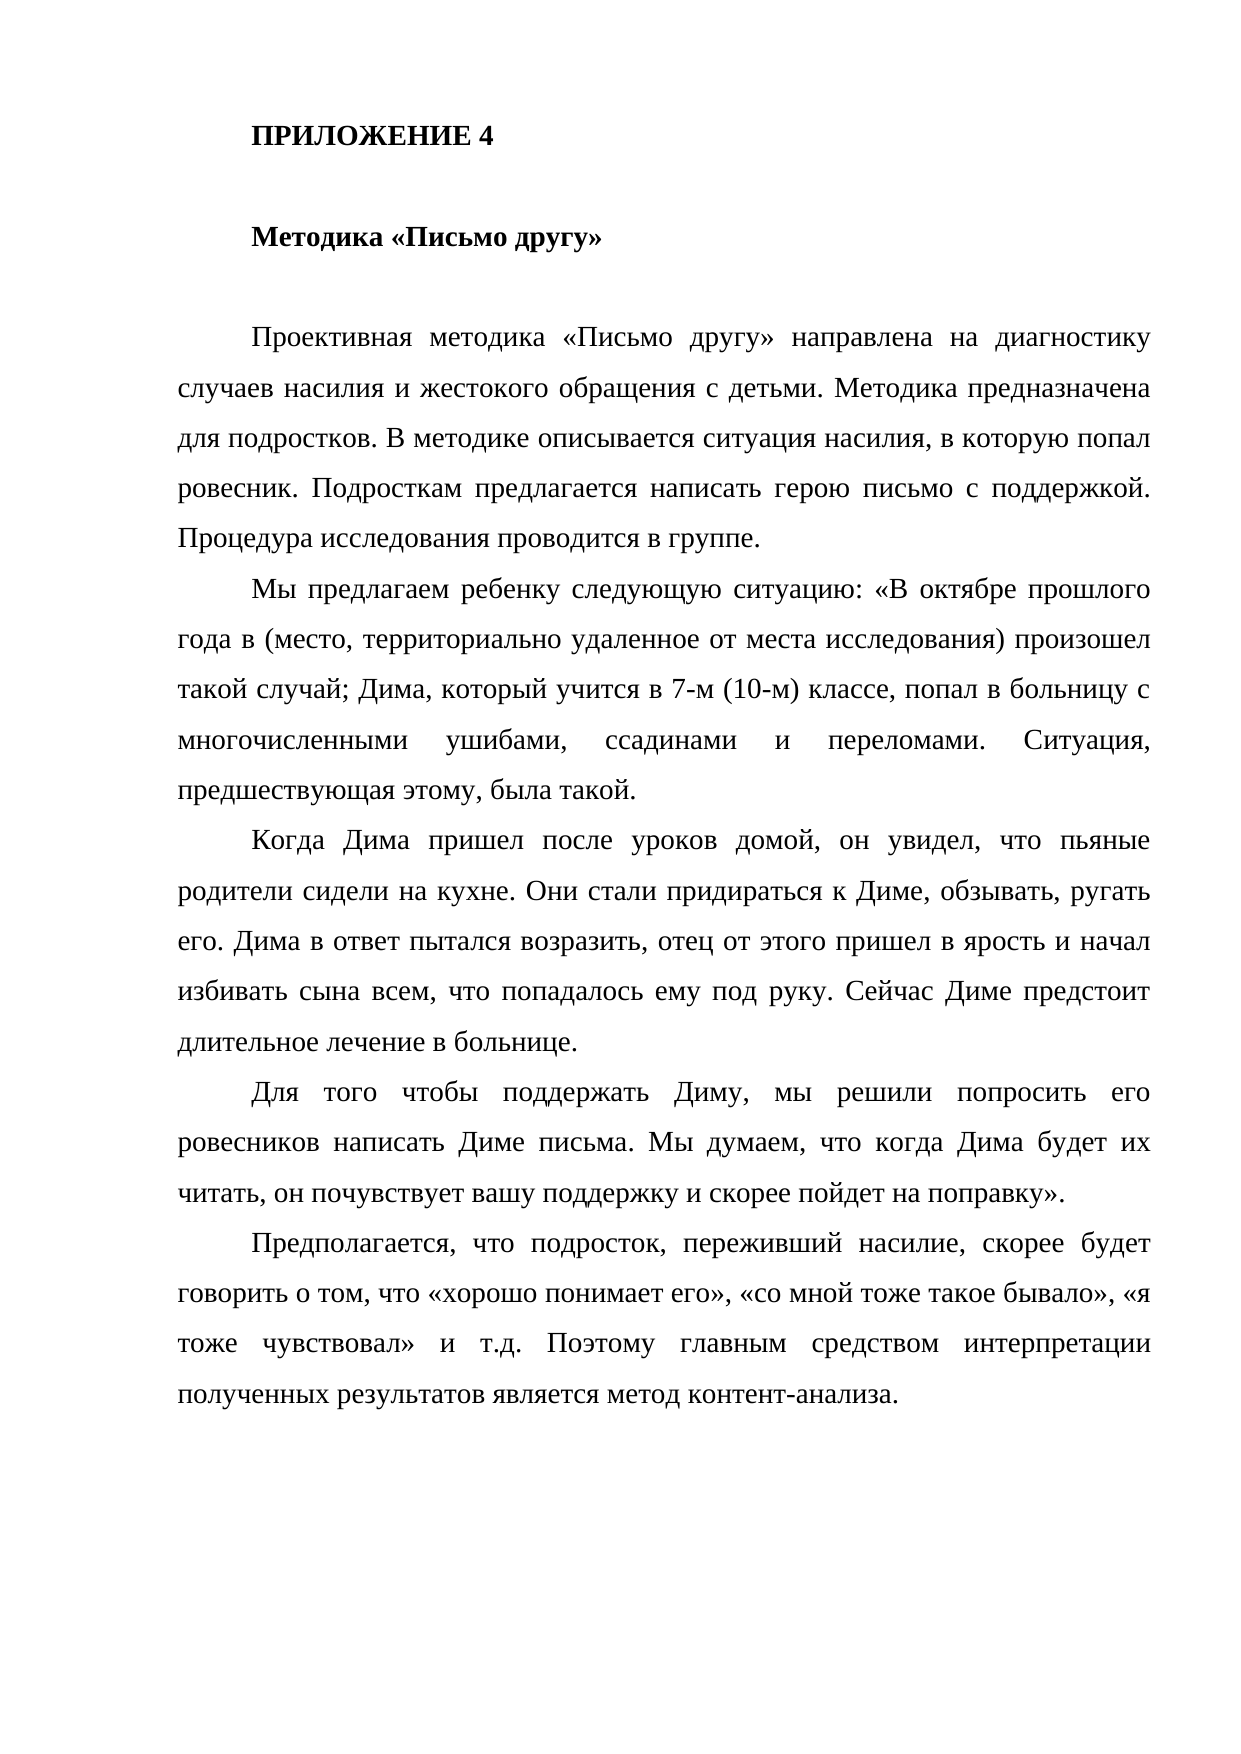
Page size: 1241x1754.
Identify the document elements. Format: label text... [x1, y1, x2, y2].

text Методика «Письмо другу» [177, 219, 1152, 252]
text Приложение 4 [177, 118, 1152, 152]
text Мы предлагаем ребенку следующую ситуацию: «В октябре прошлого года в (место, территориально удаленное от места исследования) произошел такой случай; Дима, который учится в 7-м (10-м) классе, попал в больницу с многочисленными ушибами, ссадинами и переломами. Ситуация, предшествующая этому, была такой. [177, 571, 1152, 806]
text Проективная методика «Письмо другу» направлена на диагностику случаев насилия и жестокого обращения с детьми. Методика предназначена для подростков. В методике описывается ситуация насилия, в которую попал ровесник. Подросткам предлагается написать герою письмо с поддержкой. Процедура исследования проводится в группе. [177, 319, 1152, 554]
text Предполагается, что подросток, переживший насилие, скорее будет говорить о том, что «хорошо понимает его», «со мной тоже такое бывало», «я тоже чувствовал» и т.д. Поэтому главным средством интерпретации полученных результатов является метод контент-анализа. [177, 1225, 1152, 1409]
text Для того чтобы поддержать Диму, мы решили попросить его ровесников написать Диме письма. Мы думаем, что когда Дима будет их читать, он почувствует вашу поддержку и скорее пойдет на поправку». [177, 1074, 1152, 1208]
text Когда Дима пришел после уроков домой, он увидел, что пьяные родители сидели на кухне. Они стали придираться к Диме, обзывать, ругать его. Дима в ответ пытался возразить, отец от этого пришел в ярость и начал избивать сына всем, что попадалось ему под руку. Сейчас Диме предстоит длительное лечение в больнице. [177, 822, 1152, 1057]
